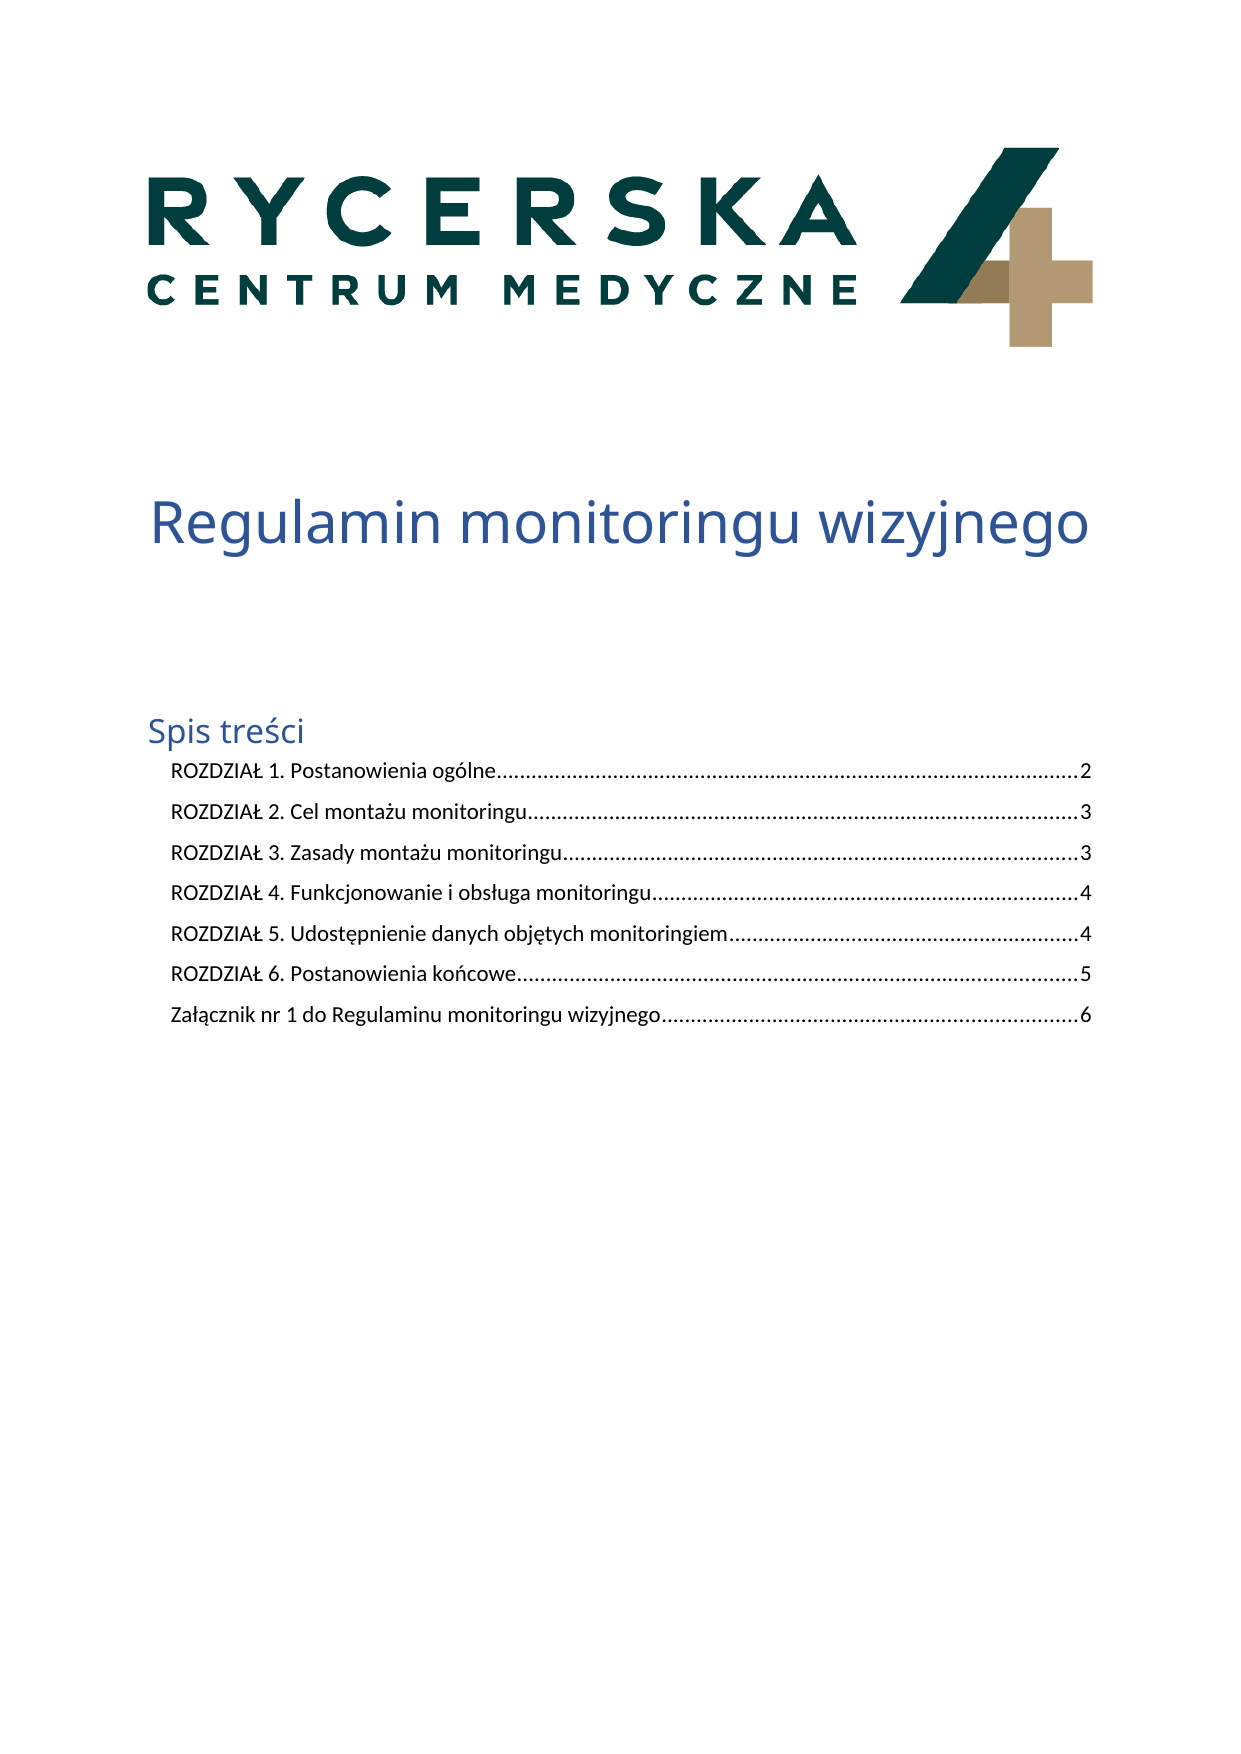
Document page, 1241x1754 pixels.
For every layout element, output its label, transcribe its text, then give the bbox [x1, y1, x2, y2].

text Regulamin monitoringu wizyjnego [148, 481, 1093, 561]
picture [147, 147, 1093, 347]
